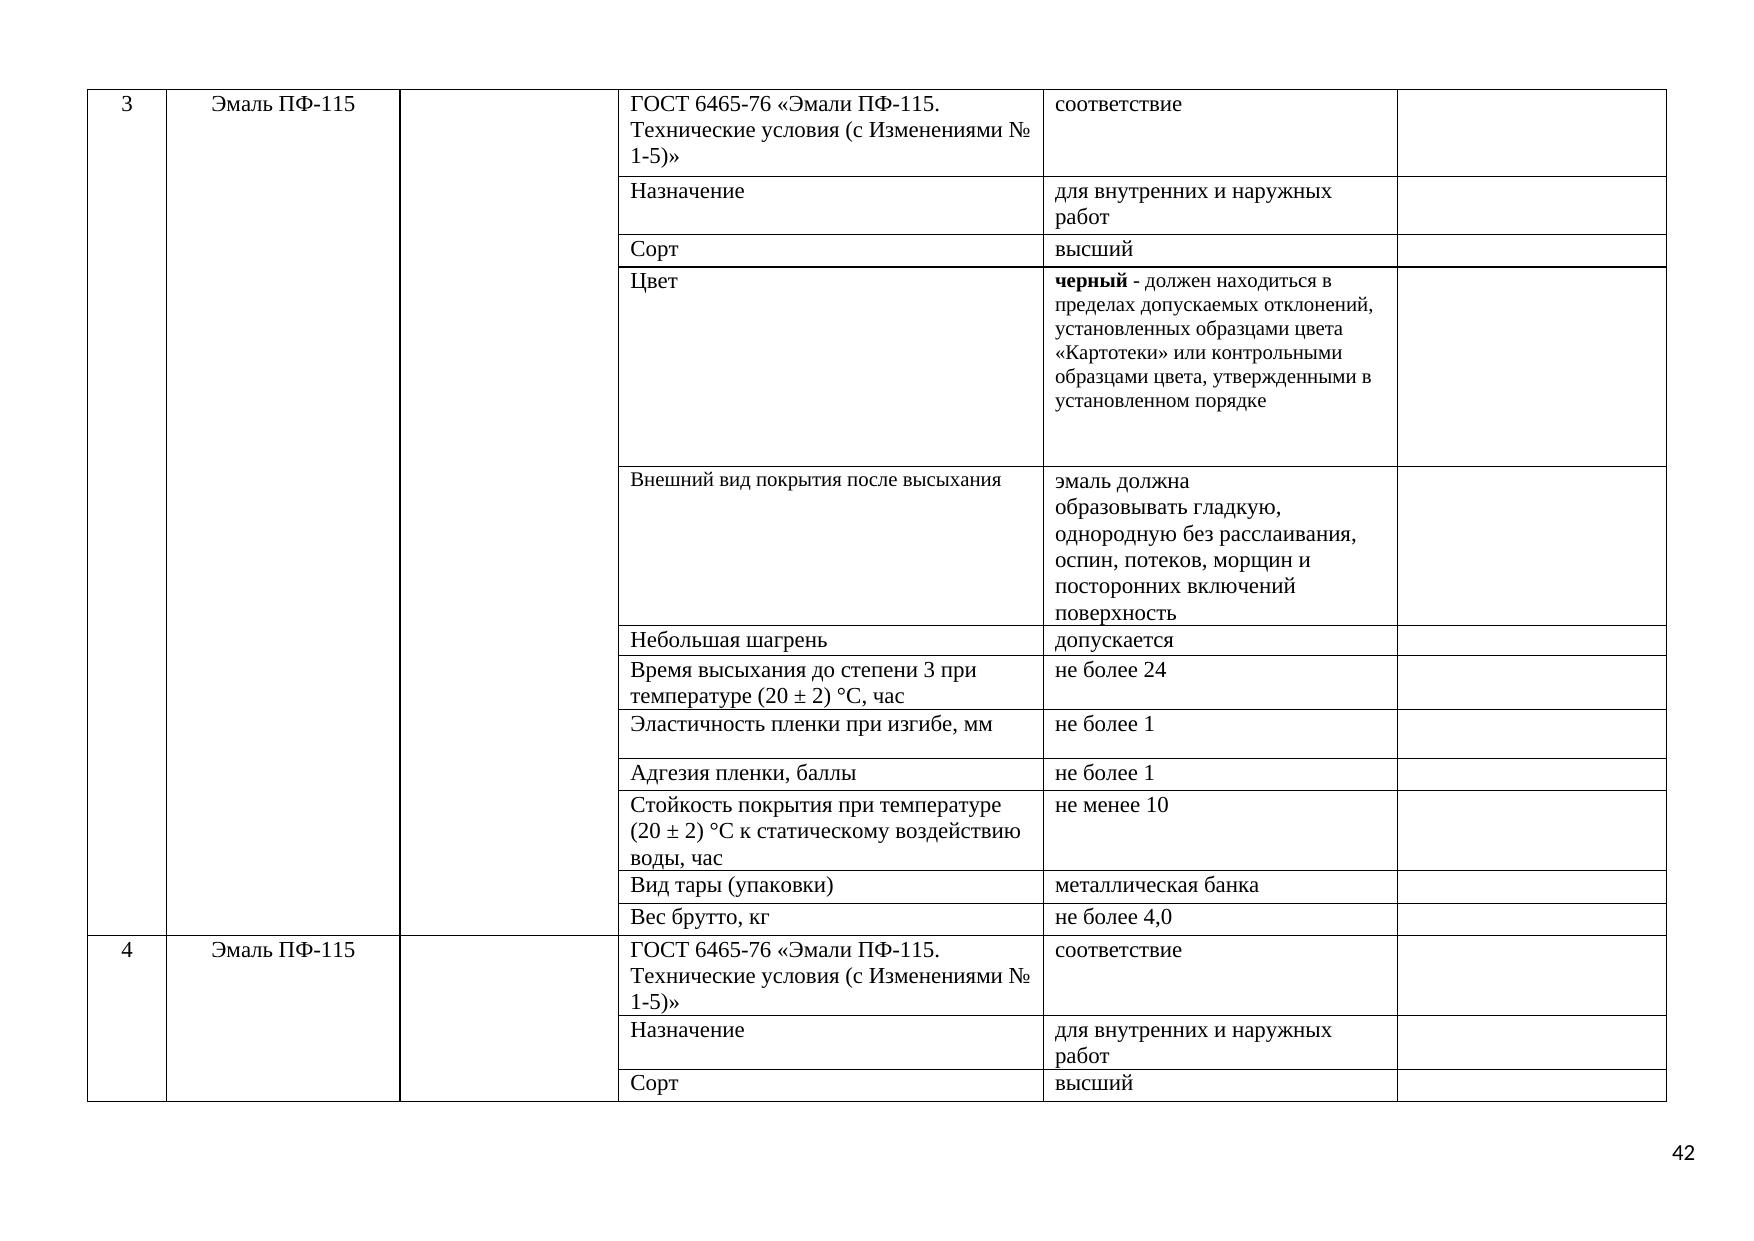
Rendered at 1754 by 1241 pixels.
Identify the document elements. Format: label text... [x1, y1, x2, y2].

table_cell черный - должен находиться в пределах допускаемых отклонений, установленных образцами цвета «Картотеки» или контрольными образцами цвета, утвержденными в установленном порядке [1044, 268, 1397, 466]
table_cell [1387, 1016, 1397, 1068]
table_cell [401, 90, 618, 934]
table_cell Цвет [619, 268, 1043, 466]
table_cell Назначение [619, 1016, 1043, 1068]
table_cell соответствие [1044, 90, 1397, 176]
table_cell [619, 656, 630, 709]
table_cell [1398, 710, 1666, 758]
table_cell ГОСТ 6465-76 «Эмали ПФ-115. Технические условия (с Изменениями № 1-5)» [619, 90, 1043, 176]
table_cell не более 24 [1044, 656, 1397, 709]
table_cell не более 4,0 [1044, 904, 1397, 934]
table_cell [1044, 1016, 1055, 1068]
table_cell Небольшая шагрень [619, 626, 1043, 655]
table_cell Вид тары (упаковки) [619, 871, 1043, 902]
table_cell [1398, 467, 1666, 625]
table_cell [1398, 936, 1666, 1015]
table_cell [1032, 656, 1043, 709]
table_cell не менее 10 [1044, 791, 1397, 870]
table_cell [401, 936, 618, 1101]
table_cell [1398, 904, 1666, 934]
table_cell [1398, 235, 1666, 266]
table_cell высший [1044, 1070, 1397, 1101]
table_cell Сорт [619, 235, 1043, 266]
table_cell [1398, 871, 1666, 902]
table_cell Вес брутто, кг [619, 904, 1043, 934]
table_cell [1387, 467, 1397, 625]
table_cell не более 1 [1044, 759, 1397, 790]
table_cell Назначение [619, 177, 1043, 234]
table_cell [1398, 90, 1666, 176]
table_cell допускается [1044, 626, 1397, 655]
table_cell для внутренних и наружных работ [1044, 177, 1397, 234]
table_cell Эмаль ПФ-115 [167, 936, 399, 1101]
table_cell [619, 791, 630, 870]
table_cell [1398, 1070, 1666, 1101]
table_cell [1398, 177, 1666, 234]
table_cell Внешний вид покрытия после высыхания [619, 467, 1043, 625]
table_cell [1398, 1016, 1666, 1068]
table_cell Эластичность пленки при изгибе, мм [619, 710, 1043, 758]
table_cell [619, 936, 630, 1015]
table_cell [1398, 656, 1666, 709]
table_cell 3 [88, 90, 166, 934]
table_cell не более 1 [1044, 710, 1397, 758]
table_cell Эмаль ПФ-115 [167, 90, 399, 934]
table_cell Сорт [619, 1070, 1043, 1101]
table_cell высший [1044, 235, 1397, 266]
table_cell [1398, 791, 1666, 870]
table_cell металлическая банка [1044, 871, 1397, 902]
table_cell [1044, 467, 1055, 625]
table_cell [1398, 759, 1666, 790]
table_cell Адгезия пленки, баллы [619, 759, 1043, 790]
table_cell 4 [88, 936, 166, 1101]
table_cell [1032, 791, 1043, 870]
table_cell [1398, 268, 1666, 466]
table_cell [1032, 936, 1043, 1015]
table_cell [1398, 626, 1666, 655]
table_cell соответствие [1044, 936, 1397, 1015]
